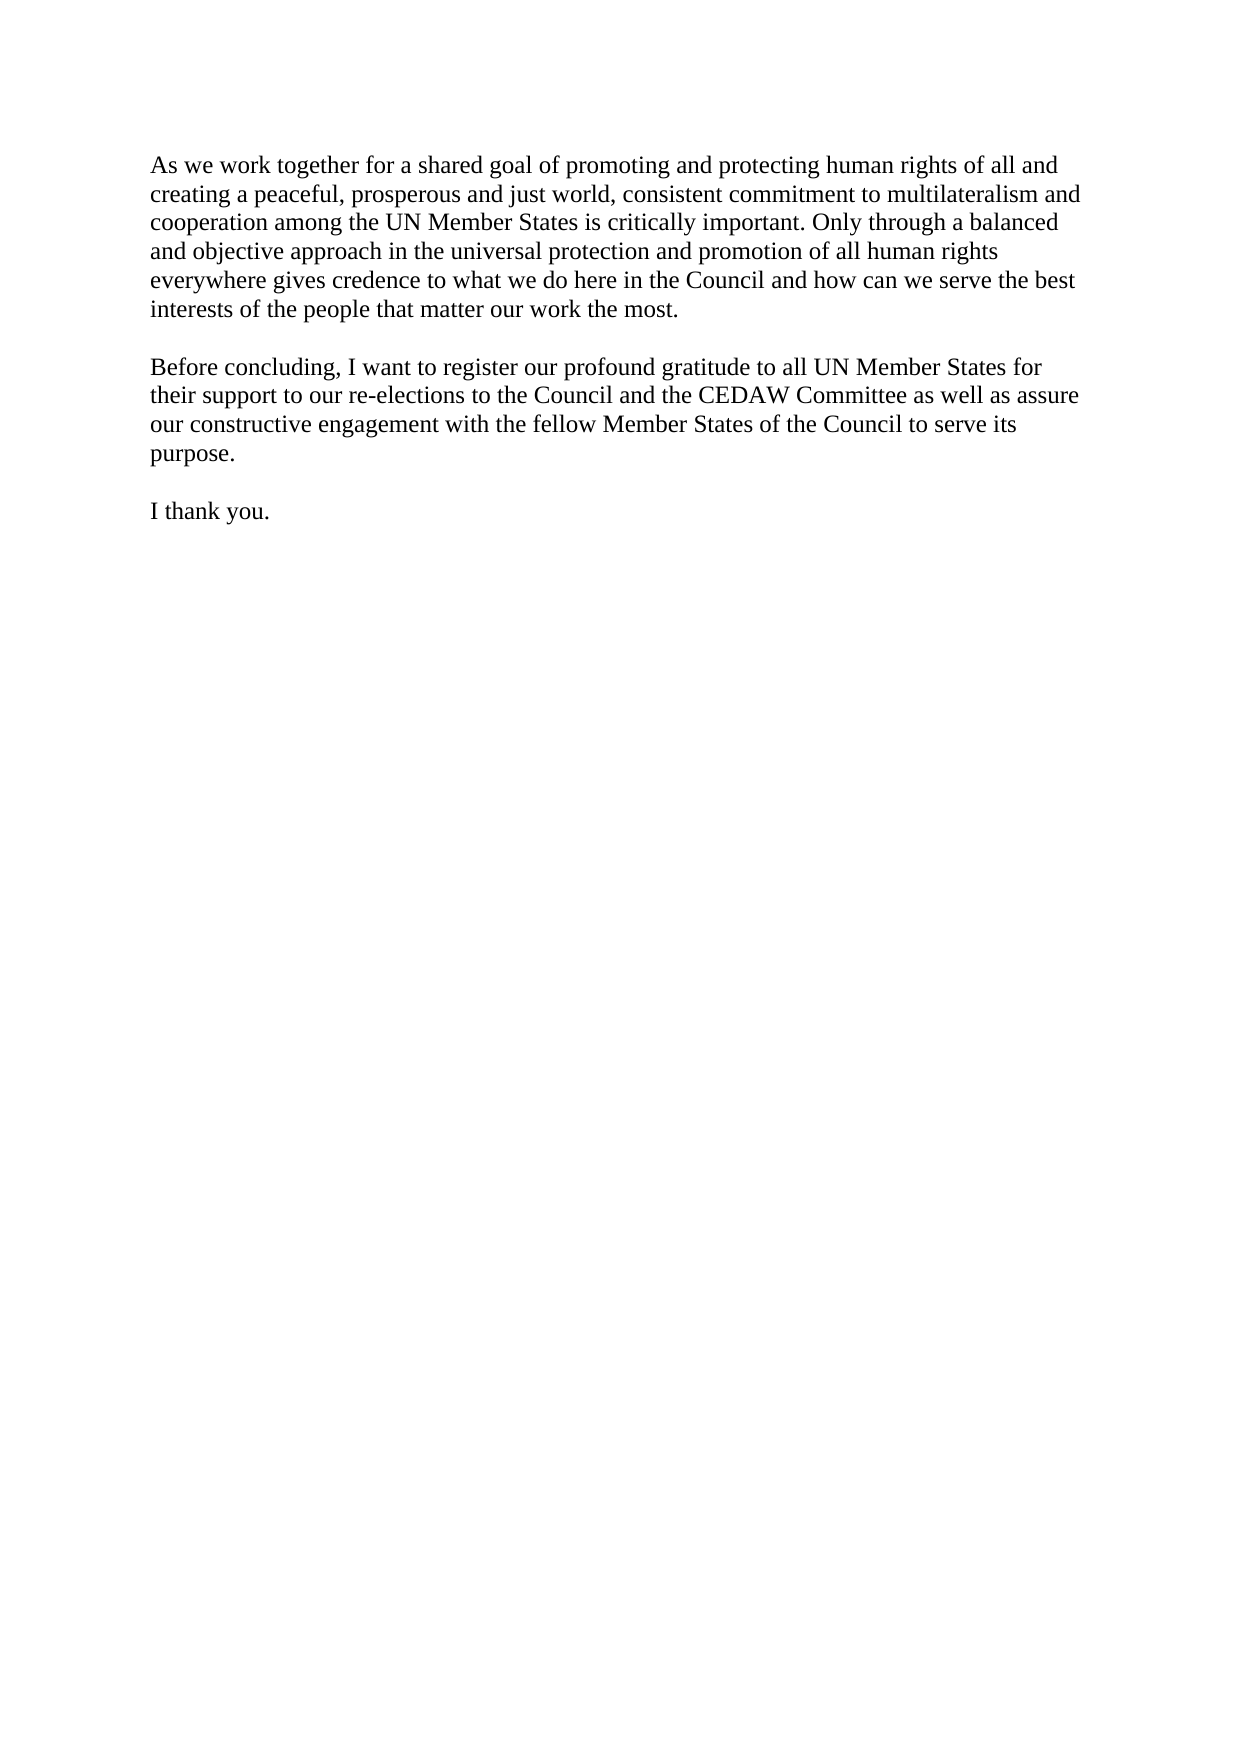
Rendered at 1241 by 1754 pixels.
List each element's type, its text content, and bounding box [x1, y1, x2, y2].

text As we work together for a shared goal of promoting and protecting human rights of all and creating a peaceful, prosperous and just world, consistent commitment to multilateralism and cooperation among the UN Member States is critically important. Only through a balanced and objective approach in the universal protection and promotion of all human rights everywhere gives credence to what we do here in the Council and how can we serve the best interests of the people that matter our work the most. [150, 150, 1090, 322]
text Before concluding, I want to register our profound gratitude to all UN Member States for their support to our re-elections to the Council and the CEDAW Committee as well as assure our constructive engagement with the fellow Member States of the Council to serve its purpose. [150, 352, 1090, 467]
text I thank you. [150, 496, 1090, 524]
